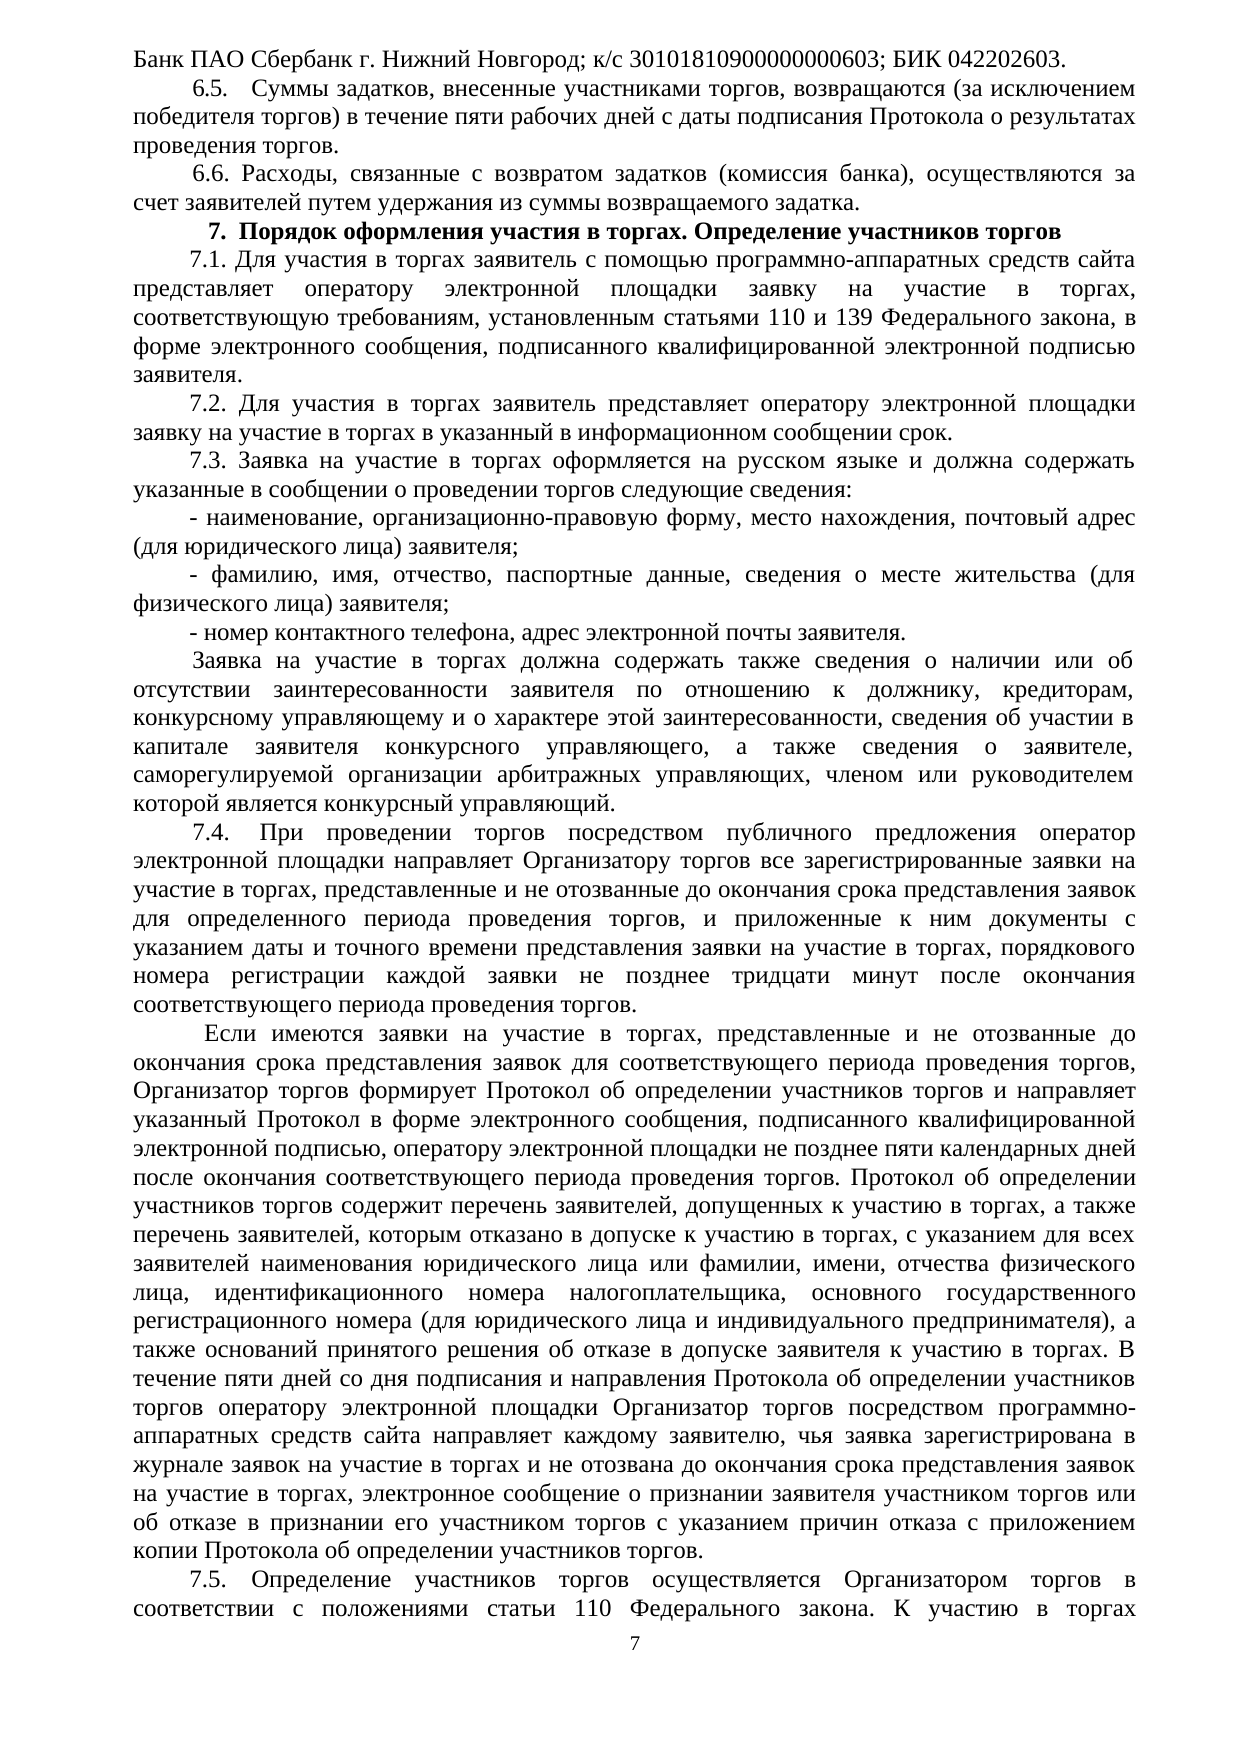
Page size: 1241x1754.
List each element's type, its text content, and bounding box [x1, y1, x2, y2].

text - номер контактного телефона, адрес электронной почты заявителя. [133, 617, 1137, 646]
text Заявка на участие в торгах должна содержать также сведения о наличии или об отсутствии заинтересованности заявителя по отношению к должнику, кредиторам, конкурсному управляющему и о характере этой заинтересованности, сведения об участии в капитале заявителя конкурсного управляющего, а также сведения о заявителе, саморегулируемой организации арбитражных управляющих, членом или руководителем которой является конкурсный управляющий. [133, 646, 1134, 817]
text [133, 44, 1137, 73]
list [133, 1564, 1137, 1622]
list При проведении торгов посредством публичного предложения оператор электронной площадки направляет Организатору торгов все зарегистрированные заявки на участие в торгах, представленные и не отозванные до окончания срока представления заявок для определенного периода проведения торгов, и приложенные к ним документы с указанием даты и точного времени представления заявки на участие в торгах, порядкового номера регистрации каждой заявки не позднее тридцати минут после окончания соответствующего периода проведения торгов. [133, 817, 1137, 1018]
text 7. Порядок оформления участия в торгах. Определение участников торгов [133, 216, 1137, 244]
text 7.3. Заявка на участие в торгах оформляется на русском языке и должна содержать указанные в сообщении о проведении торгов следующие сведения: [133, 446, 1137, 503]
text 7.2. Для участия в торгах заявитель представляет оператору электронной площадки заявку на участие в торгах в указанный в информационном сообщении срок. [133, 388, 1137, 446]
text - фамилию, имя, отчество, паспортные данные, сведения о месте жительства (для физического лица) заявителя; [133, 560, 1137, 617]
text 6.6. Расходы, связанные с возвратом задатков (комиссия банка), осуществляются за счет заявителей путем удержания из суммы возвращаемого задатка. [133, 159, 1137, 216]
text 7.1. Для участия в торгах заявитель с помощью программно-аппаратных средств сайта представляет оператору электронной площадки заявку на участие в торгах, соответствующую требованиям, установленным статьями 110 и 139 Федерального закона, в форме электронного сообщения, подписанного квалифицированной электронной подписью заявителя. [133, 244, 1137, 388]
text - наименование, организационно-правовую форму, место нахождения, почтовый адрес (для юридического лица) заявителя; [133, 503, 1137, 560]
text 6.5. Суммы задатков, внесенные участниками торгов, возвращаются (за исключением победителя торгов) в течение пяти рабочих дней с даты подписания Протокола о результатах проведения торгов. [133, 73, 1137, 159]
text Если имеются заявки на участие в торгах, представленные и не отозванные до окончания срока представления заявок для соответствующего периода проведения торгов, Организатор торгов формирует Протокол об определении участников торгов и направляет указанный Протокол в форме электронного сообщения, подписанного квалифицированной электронной подписью, оператору электронной площадки не позднее пяти календарных дней после окончания соответствующего периода проведения торгов. Протокол об определении участников торгов содержит перечень заявителей, допущенных к участию в торгах, а также перечень заявителей, которым отказано в допуске к участию в торгах, с указанием для всех заявителей наименования юридического лица или фамилии, имени, отчества физического лица, идентификационного номера налогоплательщика, основного государственного регистрационного номера (для юридического лица и индивидуального предпринимателя), а также оснований принятого решения об отказе в допуске заявителя к участию в торгах. В течение пяти дней со дня подписания и направления Протокола об определении участников торгов оператору электронной площадки Организатор торгов посредством программно-аппаратных средств сайта направляет каждому заявителю, чья заявка зарегистрирована в журнале заявок на участие в торгах и не отозвана до окончания срока представления заявок на участие в торгах, электронное сообщение о признании заявителя участником торгов или об отказе в признании его участником торгов с указанием причин отказа с приложением копии Протокола об определении участников торгов. [133, 1018, 1137, 1564]
